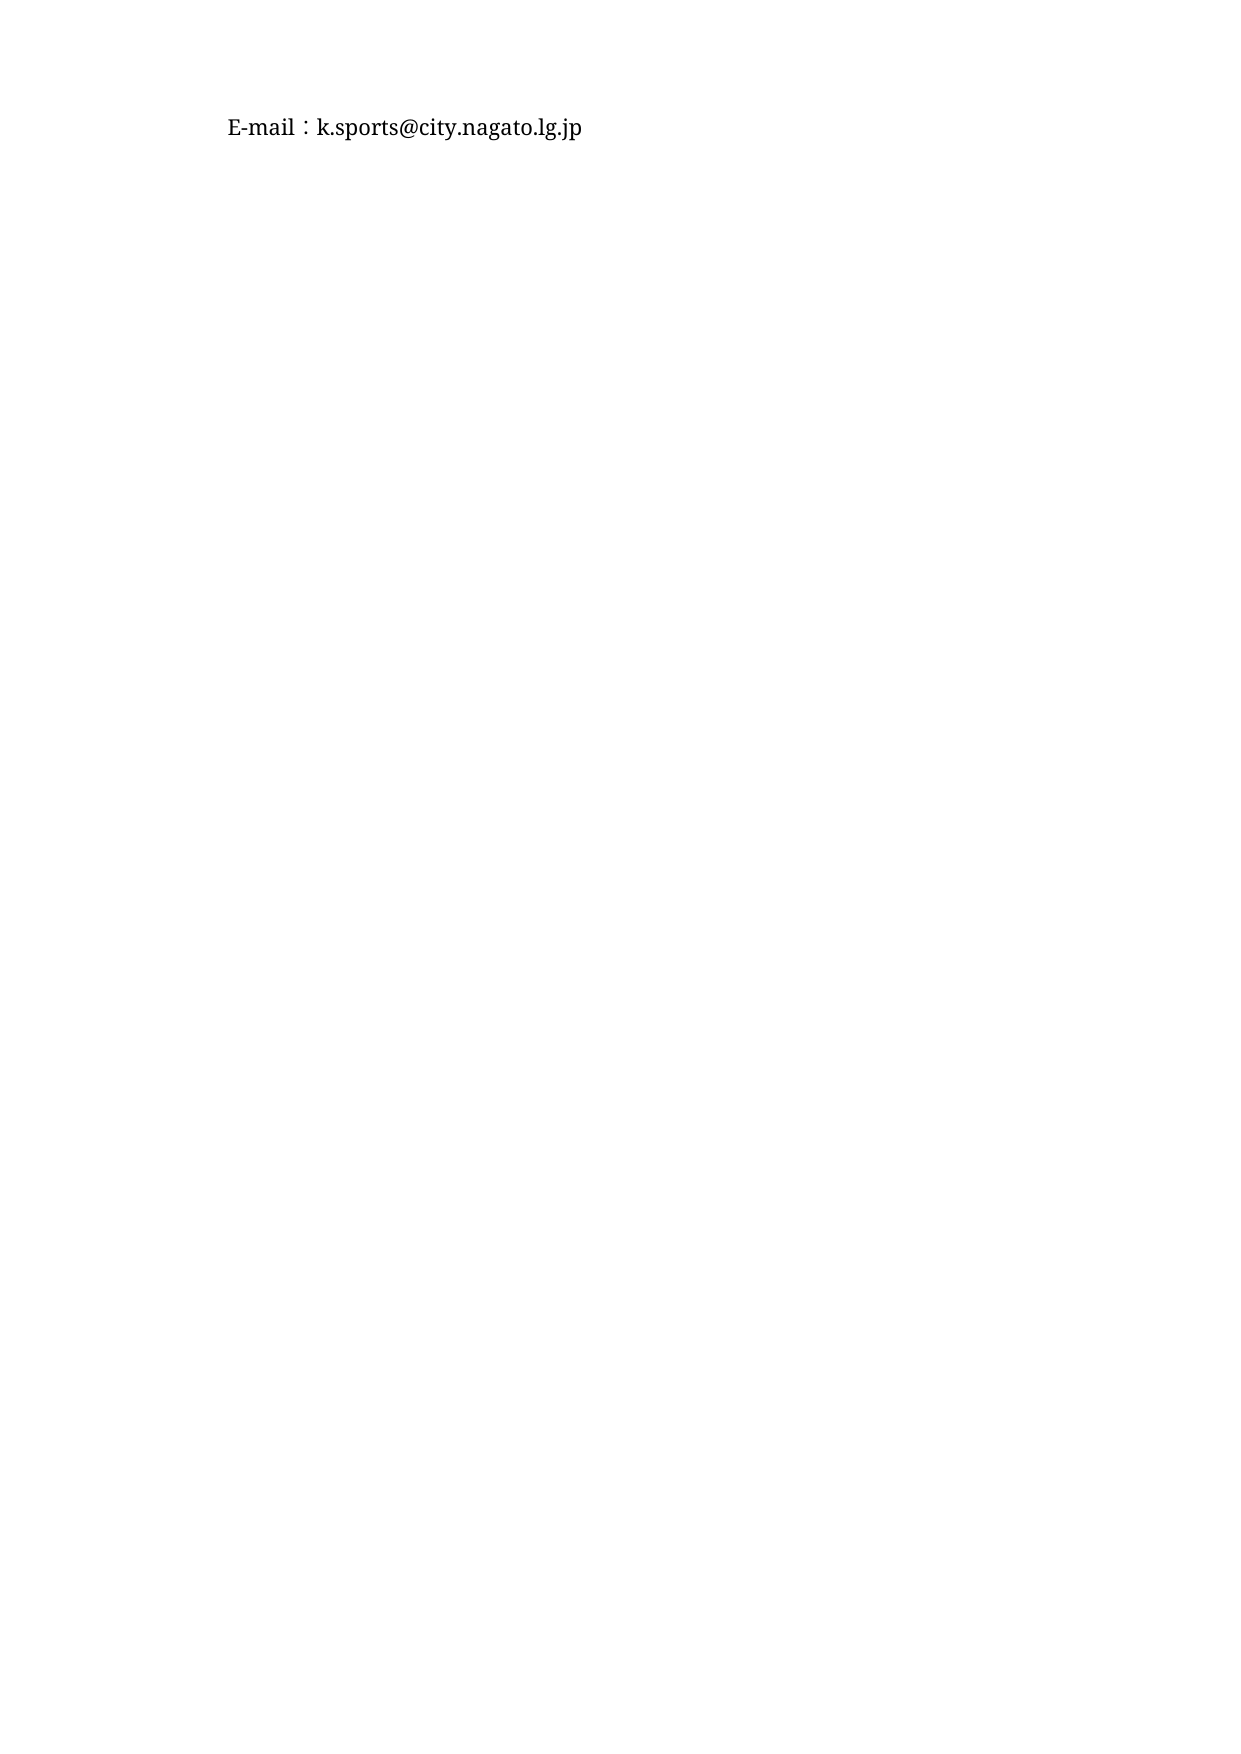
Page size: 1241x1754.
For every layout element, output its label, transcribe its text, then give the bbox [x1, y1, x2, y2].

text E-mail：k.sports@city.nagato.lg.jp [118, 107, 1122, 145]
